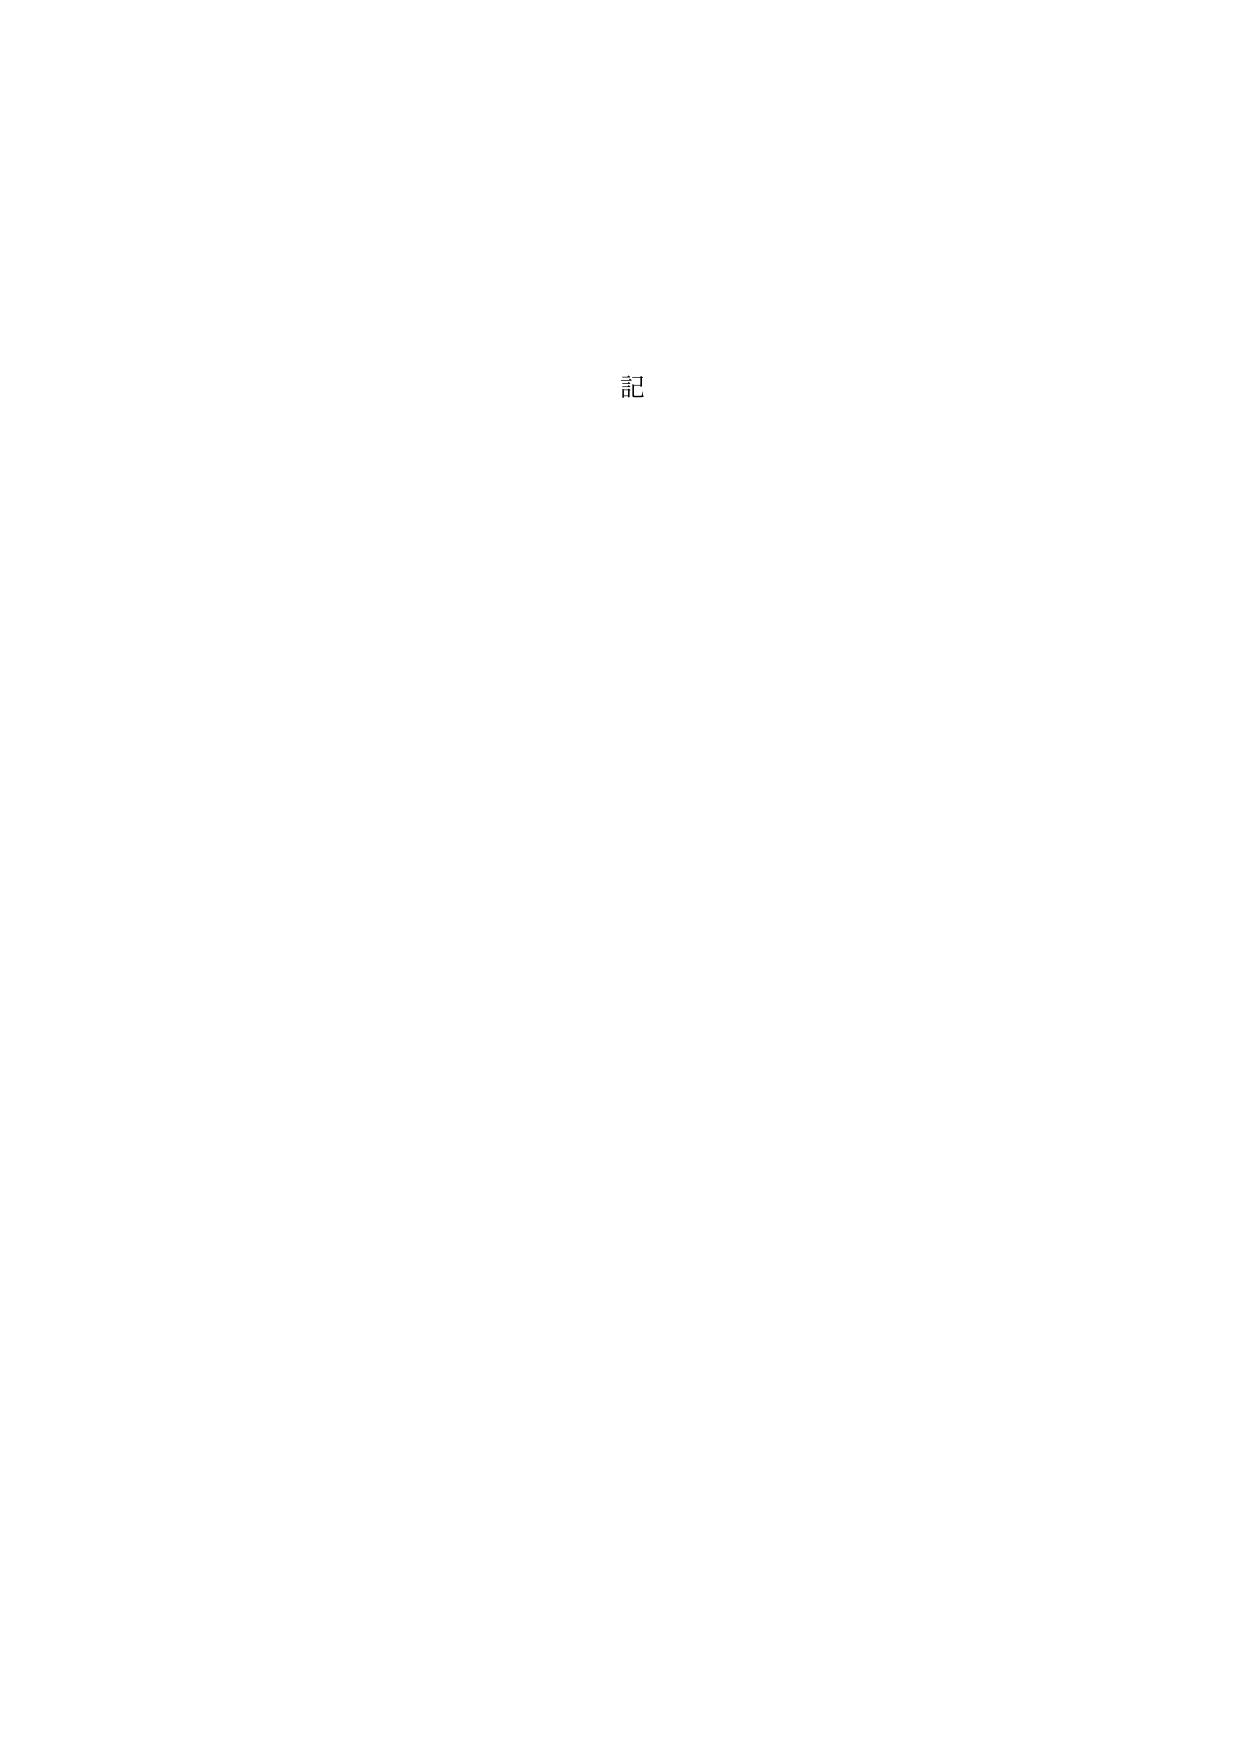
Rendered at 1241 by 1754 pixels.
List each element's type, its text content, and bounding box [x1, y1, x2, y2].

text 記 [149, 352, 1091, 420]
